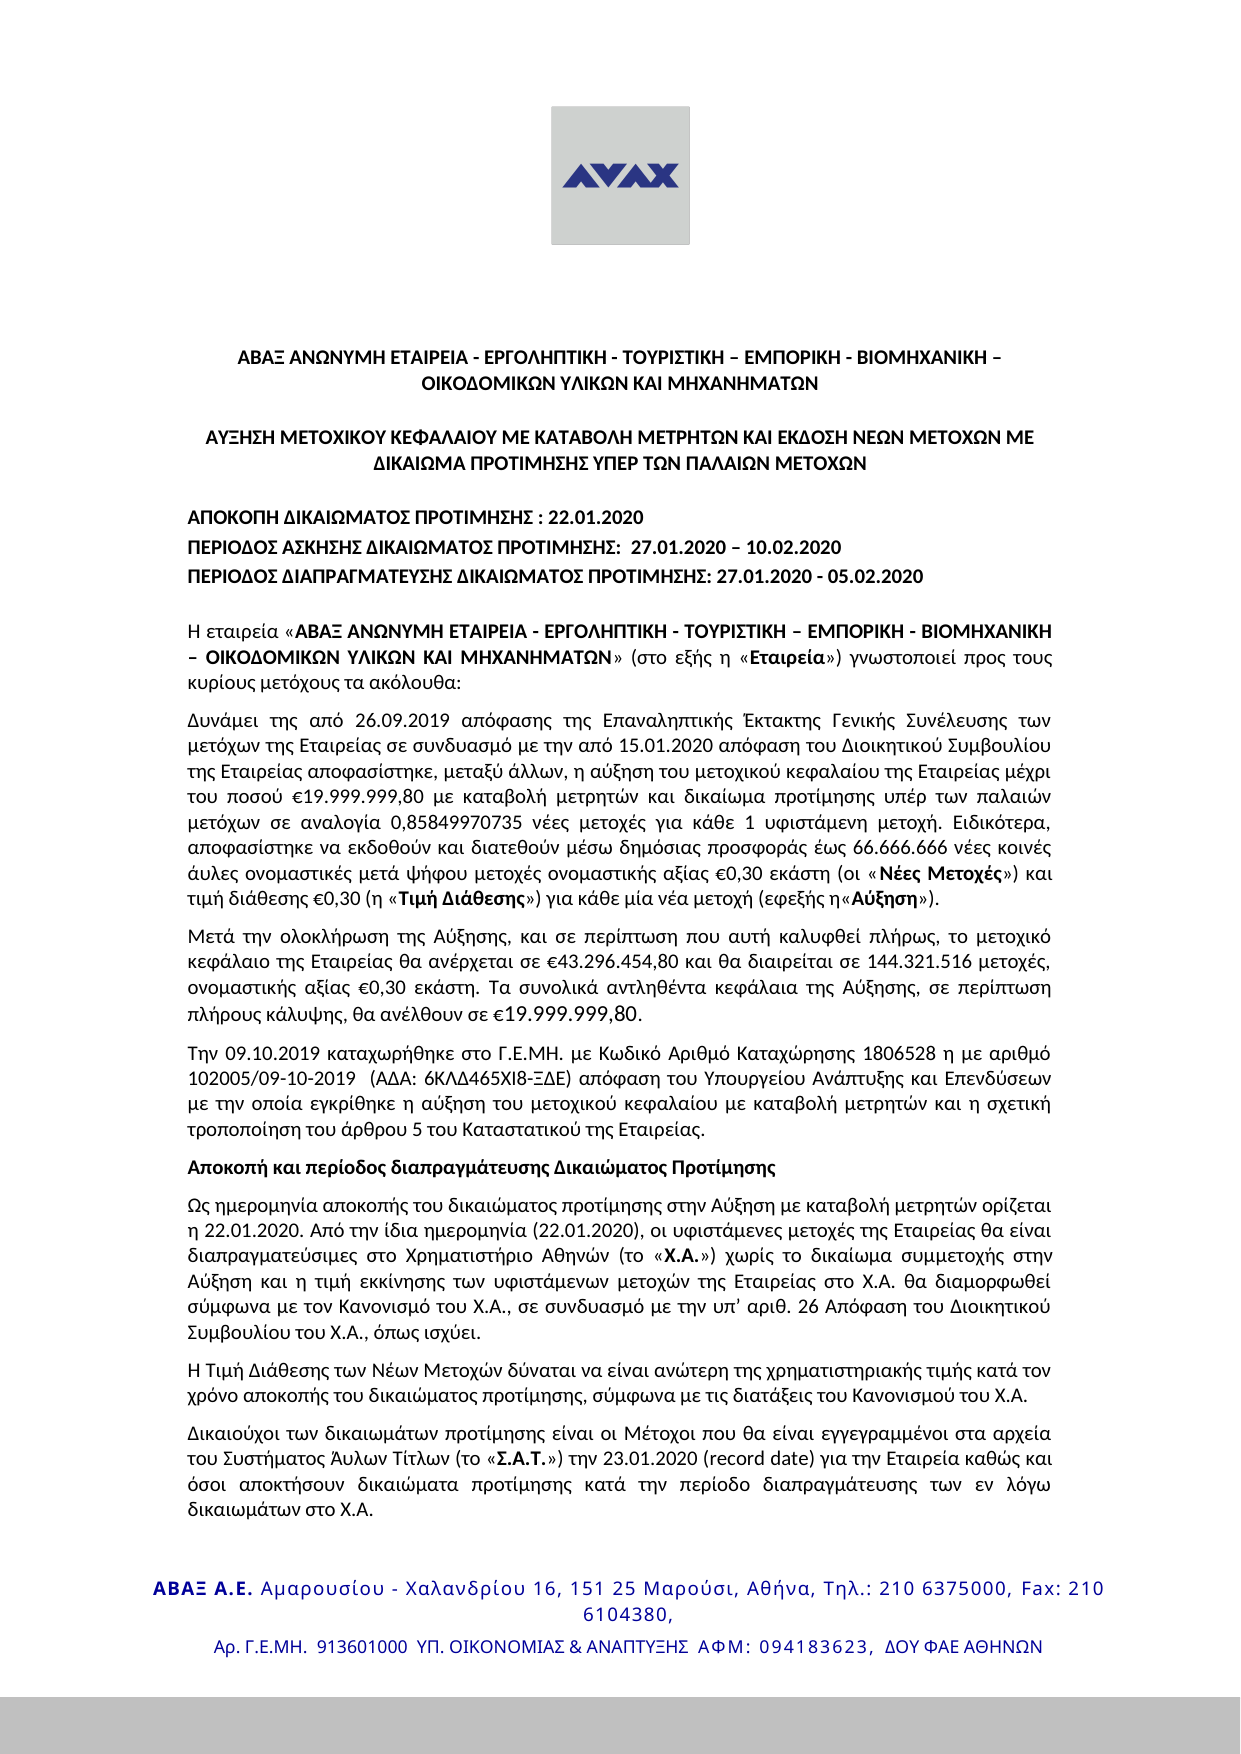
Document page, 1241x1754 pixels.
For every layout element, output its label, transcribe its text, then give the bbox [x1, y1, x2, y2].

text ΠΕΡΙΟΔΟΣ ΔΙΑΠΡΑΓΜΑΤΕΥΣΗΣ ΔΙΚΑΙΩΜΑΤΟΣ ΠΡΟΤΙΜΗΣΗΣ: 27.01.2020 - 05.02.2020 [187, 563, 1053, 589]
picture [549, 104, 692, 247]
text Την 09.10.2019 καταχωρήθηκε στο Γ.Ε.ΜΗ. με Κωδικό Αριθμό Καταχώρησης 1806528 η με αριθμό 102005/09-10-2019 (ΑΔΑ: 6ΚΛΔ465ΧΙ8-ΞΔΕ) απόφαση του Υπουργείου Ανάπτυξης και Επενδύσεων με την οποία εγκρίθηκε η αύξηση του μετοχικού κεφαλαίου με καταβολή μετρητών και η σχετική τροποποίηση του άρθρου 5 του Καταστατικού της Εταιρείας. [187, 1040, 1053, 1141]
text ΠΕΡΙΟΔΟΣ ΑΣΚΗΣΗΣ ΔΙΚΑΙΩΜΑΤΟΣ ΠΡΟΤΙΜΗΣΗΣ: 27.01.2020 – 10.02.2020 [187, 534, 1053, 559]
text ΑΠΟΚΟΠΗ ΔΙΚΑΙΩΜΑΤΟΣ ΠΡΟΤΙΜΗΣΗΣ : 22.01.2020 [187, 504, 1053, 530]
text Η Τιμή Διάθεσης των Νέων Μετοχών δύναται να είναι ανώτερη της χρηματιστηριακής τιμής κατά τον χρόνο αποκοπής του δικαιώματος προτίμησης, σύμφωνα με τις διατάξεις του Κανονισμού του Χ.Α. [187, 1357, 1053, 1408]
text Δυνάμει της από 26.09.2019 απόφασης της Επαναληπτικής Έκτακτης Γενικής Συνέλευσης των μετόχων της Εταιρείας σε συνδυασμό με την από 15.01.2020 απόφαση του Διοικητικού Συμβουλίου της Εταιρείας αποφασίστηκε, μεταξύ άλλων, η αύξηση του μετοχικού κεφαλαίου της Εταιρείας μέχρι του ποσού €19.999.999,80 με καταβολή μετρητών και δικαίωμα προτίμησης υπέρ των παλαιών μετόχων σε αναλογία 0,85849970735 νέες μετοχές για κάθε 1 υφιστάμενη μετοχή. Ειδικότερα, αποφασίστηκε να εκδοθούν και διατεθούν μέσω δημόσιας προσφοράς έως 66.666.666 νέες κοινές άυλες ονομαστικές μετά ψήφου μετοχές ονομαστικής αξίας €0,30 εκάστη (οι «Νέες Μετοχές») και τιμή διάθεσης €0,30 (η «Τιμή Διάθεσης») για κάθε μία νέα μετοχή (εφεξής η«Αύξηση»). [187, 707, 1053, 911]
text ΑΒΑΞ ΑΝΩΝΥΜΗ ΕΤΑΙΡΕΙΑ - ΕΡΓΟΛΗΠΤΙΚΗ - ΤΟΥΡΙΣΤΙΚΗ – ΕΜΠΟΡΙΚΗ - ΒΙΟΜΗΧΑΝΙΚΗ – ΟΙΚΟΔΟΜΙΚΩΝ ΥΛΙΚΩΝ ΚΑΙ ΜΗΧΑΝΗΜΑΤΩΝ [187, 344, 1053, 395]
text ΑΥΞΗΣΗ ΜΕΤΟΧΙΚΟΥ ΚΕΦΑΛΑΙΟΥ ΜΕ ΚΑΤΑΒΟΛΗ ΜΕΤΡΗΤΩΝ ΚΑΙ ΕΚΔΟΣΗ ΝΕΩΝ ΜΕΤΟΧΩΝ ΜΕ ΔΙΚΑΙΩΜΑ ΠΡΟΤΙΜΗΣΗΣ ΥΠΕΡ ΤΩΝ ΠΑΛΑΙΩΝ ΜΕΤΟΧΩΝ [187, 424, 1053, 475]
text Δικαιούχοι των δικαιωμάτων προτίμησης είναι οι Μέτοχοι που θα είναι εγγεγραμμένοι στα αρχεία του Συστήματος Άυλων Τίτλων (το «Σ.Α.Τ.») την 23.01.2020 (record date) για την Εταιρεία καθώς και όσοι αποκτήσουν δικαιώματα προτίμησης κατά την περίοδο διαπραγμάτευσης των εν λόγω δικαιωμάτων στο Χ.Α. [187, 1420, 1053, 1522]
text Αποκοπή και περίοδος διαπραγμάτευσης Δικαιώματος Προτίμησης [187, 1154, 1053, 1179]
text Η εταιρεία «ΑΒΑΞ ΑΝΩΝΥΜΗ ΕΤΑΙΡΕΙΑ - ΕΡΓΟΛΗΠΤΙΚΗ - ΤΟΥΡΙΣΤΙΚΗ – ΕΜΠΟΡΙΚΗ - ΒΙΟΜΗΧΑΝΙΚΗ – ΟΙΚΟΔΟΜΙΚΩΝ ΥΛΙΚΩΝ ΚΑΙ ΜΗΧΑΝΗΜΑΤΩΝ» (στο εξής η «Εταιρεία») γνωστοποιεί προς τους κυρίους μετόχους τα ακόλουθα: [187, 618, 1053, 695]
text Μετά την ολοκλήρωση της Αύξησης, και σε περίπτωση που αυτή καλυφθεί πλήρως, το μετοχικό κεφάλαιο της Εταιρείας θα ανέρχεται σε €43.296.454,80 και θα διαιρείται σε 144.321.516 μετοχές, ονομαστικής αξίας €0,30 εκάστη. Τα συνολικά αντληθέντα κεφάλαια της Αύξησης, σε περίπτωση πλήρους κάλυψης, θα ανέλθουν σε €19.999.999,80. [187, 923, 1053, 1027]
text Ως ημερομηνία αποκοπής του δικαιώματος προτίμησης στην Αύξηση με καταβολή μετρητών ορίζεται η 22.01.2020. Από την ίδια ημερομηνία (22.01.2020), οι υφιστάμενες μετοχές της Εταιρείας θα είναι διαπραγματεύσιμες στο Χρηματιστήριο Αθηνών (το «Χ.Α.») χωρίς το δικαίωμα συμμετοχής στην Αύξηση και η τιμή εκκίνησης των υφιστάμενων μετοχών της Εταιρείας στο Χ.Α. θα διαμορφωθεί σύμφωνα με τον Κανονισμό του Χ.Α., σε συνδυασμό με την υπ’ αριθ. 26 Απόφαση του Διοικητικού Συμβουλίου του Χ.Α., όπως ισχύει. [187, 1192, 1053, 1344]
